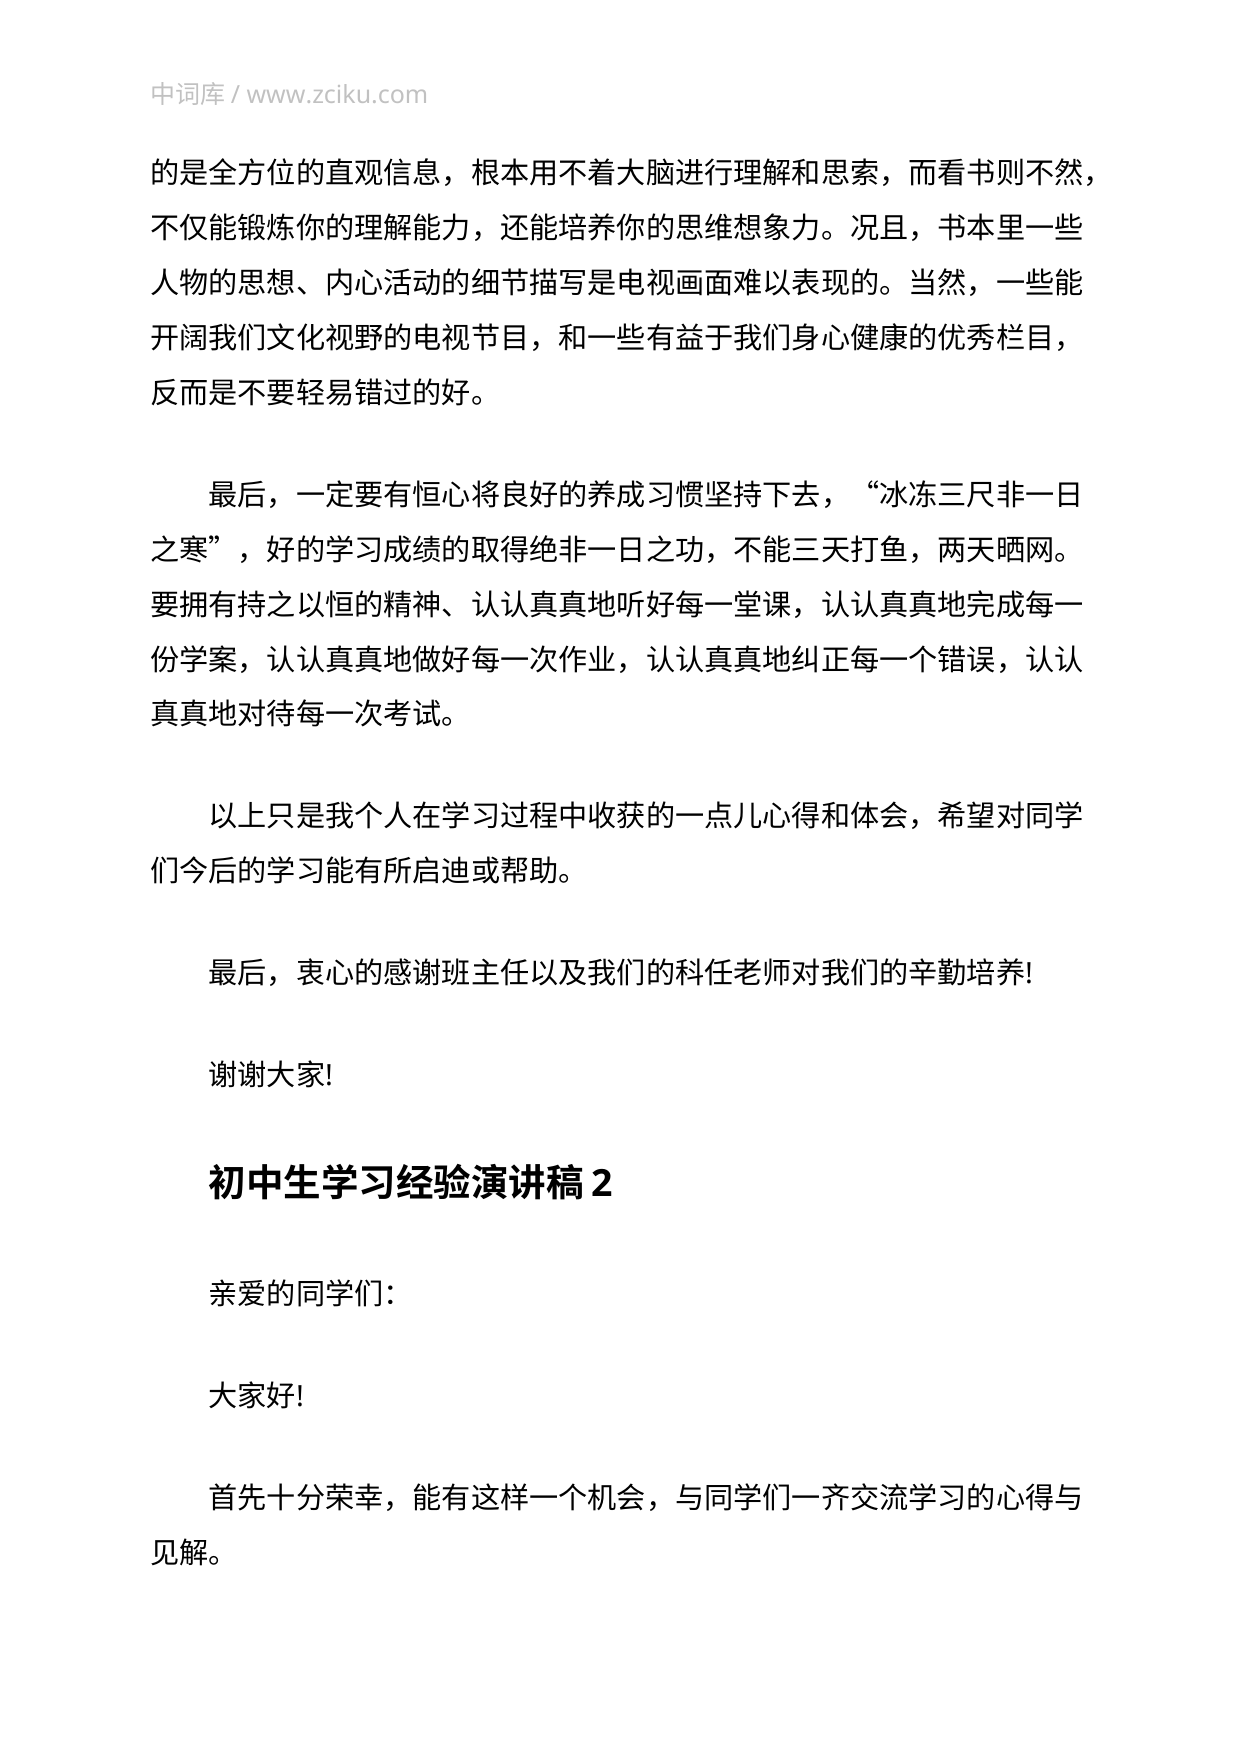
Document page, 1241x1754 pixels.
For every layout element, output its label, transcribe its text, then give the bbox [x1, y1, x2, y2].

text 谢谢大家! [150, 1051, 1090, 1094]
text 最后，一定要有恒心将良好的养成习惯坚持下去，“冰冻三尺非一日之寒”，好的学习成绩的取得绝非一日之功，不能三天打鱼，两天晒网。要拥有持之以恒的精神、认认真真地听好每一堂课，认认真真地完成每一份学案，认认真真地做好每一次作业，认认真真地纠正每一个错误，认认真真地对待每一次考试。 [150, 471, 1090, 733]
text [150, 150, 1090, 412]
text 最后，衷心的感谢班主任以及我们的科任老师对我们的辛勤培养! [150, 949, 1090, 992]
text 首先十分荣幸，能有这样一个机会，与同学们一齐交流学习的心得与见解。 [150, 1475, 1090, 1572]
text 以上只是我个人在学习过程中收获的一点儿心得和体会，希望对同学们今后的学习能有所启迪或帮助。 [150, 793, 1090, 890]
text 初中生学习经验演讲稿2 [150, 1153, 1090, 1208]
text 大家好! [150, 1373, 1090, 1415]
text 亲爱的同学们： [150, 1271, 1090, 1313]
